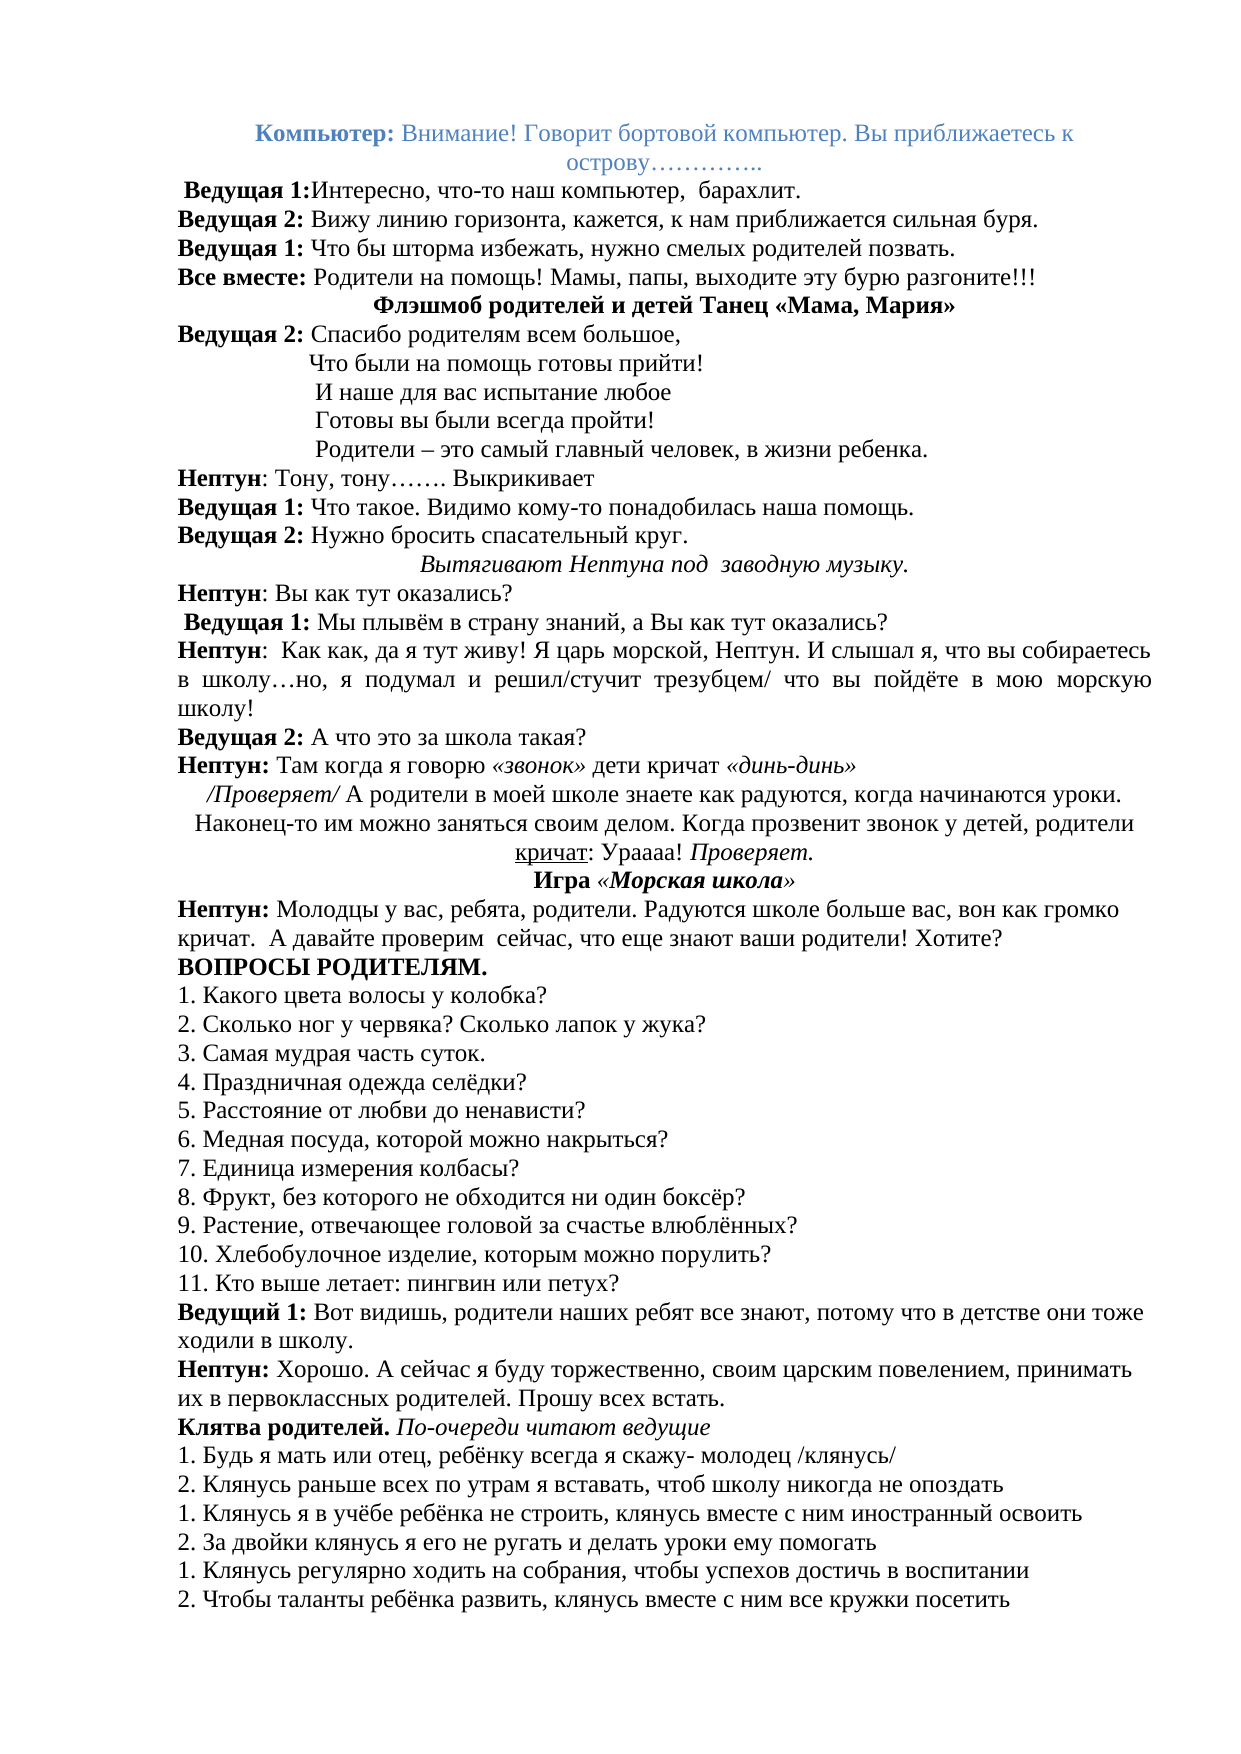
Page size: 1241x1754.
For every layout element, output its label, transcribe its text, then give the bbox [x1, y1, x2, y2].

text 2. Чтобы таланты ребёнка развить, клянусь вместе с ним все кружки посетить [177, 1584, 1152, 1613]
text Компьютер: Внимание! Говорит бортовой компьютер. Вы приближаетесь к острову………….. [177, 118, 1152, 176]
text Ведущая 1:Интересно, что-то наш компьютер, барахлит. [177, 176, 1152, 204]
text Нептун: Молодцы у вас, ребята, родители. Радуются школе больше вас, вон как громко кричат. А давайте проверим сейчас, что еще знают ваши родители! Хотите? ВОПРОСЫ РОДИТЕЛЯМ. 1. Какого цвета волосы у колобка? 2. Сколько ног у червяка? Сколько лапок у жука? 3. Самая мудрая часть суток. 4. Праздничная одежда селёдки? 5. Расстояние от любви до ненависти? 6. Медная посуда, которой можно накрыться? 7. Единица измерения колбасы? 8. Фрукт, без которого не обходится ни один боксёр? 9. Растение, отвечающее головой за счастье влюблённых? 10. Хлебобулочное изделие, которым можно порулить? 11. Кто выше летает: пингвин или петух? Ведущий 1: Вот видишь, родители наших ребят все знают, потому что в детстве они тоже ходили в школу. Нептун: Хорошо. А сейчас я буду торжественно, своим царским повелением, принимать их в первоклассных родителей. Прошу всех встать. [177, 894, 1152, 1412]
text Что были на помощь готовы прийти! [177, 348, 1152, 377]
text Готовы вы были всегда пройти! [177, 406, 1152, 434]
text 2. Клянусь раньше всех по утрам я вставать, чтоб школу никогда не опоздать [177, 1469, 1152, 1498]
text 1. Клянусь регулярно ходить на собрания, чтобы успехов достичь в воспитании [177, 1556, 1152, 1584]
text 1. Клянусь я в учёбе ребёнка не строить, клянусь вместе с ним иностранный освоить [177, 1498, 1152, 1527]
text Ведущая 2: Вижу линию горизонта, кажется, к нам приближается сильная буря. [177, 204, 1152, 233]
text Родители – это самый главный человек, в жизни ребенка. [177, 434, 1152, 463]
text Ведущая 1: Что бы шторма избежать, нужно смелых родителей позвать. [177, 233, 1152, 262]
text /Проверяет/ А родители в моей школе знаете как радуются, когда начинаются уроки. Наконец-то им можно заняться своим делом. Когда прозвенит звонок у детей, родители кричат: Ураааа! Проверяет. [177, 779, 1152, 866]
text Ведущая 2: Нужно бросить спасательный круг. [177, 521, 1152, 549]
text Вытягивают Нептуна под заводную музыку. [177, 549, 1152, 578]
text 2. За двойки клянусь я его не ругать и делать уроки ему помогать [177, 1527, 1152, 1556]
text Ведущая 1: Что такое. Видимо кому-то понадобилась наша помощь. [177, 492, 1152, 521]
text Все вместе: Родители на помощь! Мамы, папы, выходите эту бурю разгоните!!! [177, 262, 1152, 291]
text Ведущая 2: А что это за школа такая? [177, 722, 1152, 751]
text Ведущая 1: Мы плывём в страну знаний, а Вы как тут оказались? [177, 607, 1152, 636]
text И наше для вас испытание любое [177, 377, 1152, 406]
text Клятва родителей. По-очереди читают ведущие [177, 1412, 1152, 1441]
text Флэшмоб родителей и детей Танец «Мама, Мария» [177, 291, 1152, 319]
text 1. Будь я мать или отец, ребёнку всегда я скажу- молодец /клянусь/ [177, 1441, 1152, 1469]
text Ведущая 2: Спасибо родителям всем большое, [177, 319, 1152, 348]
text Нептун: Вы как тут оказались? [177, 578, 1152, 607]
text Нептун: Тону, тону……. Выкрикивает [177, 463, 1152, 492]
text Нептун: Там когда я говорю «звонок» дети кричат «динь-динь» [177, 751, 1152, 779]
text Нептун: Как как, да я тут живу! Я царь морской, Нептун. И слышал я, что вы собираетесь в школу…но, я подумал и решил/стучит трезубцем/ что вы пойдёте в мою морскую школу! [177, 636, 1152, 722]
text Игра «Морская школа» [177, 866, 1152, 894]
